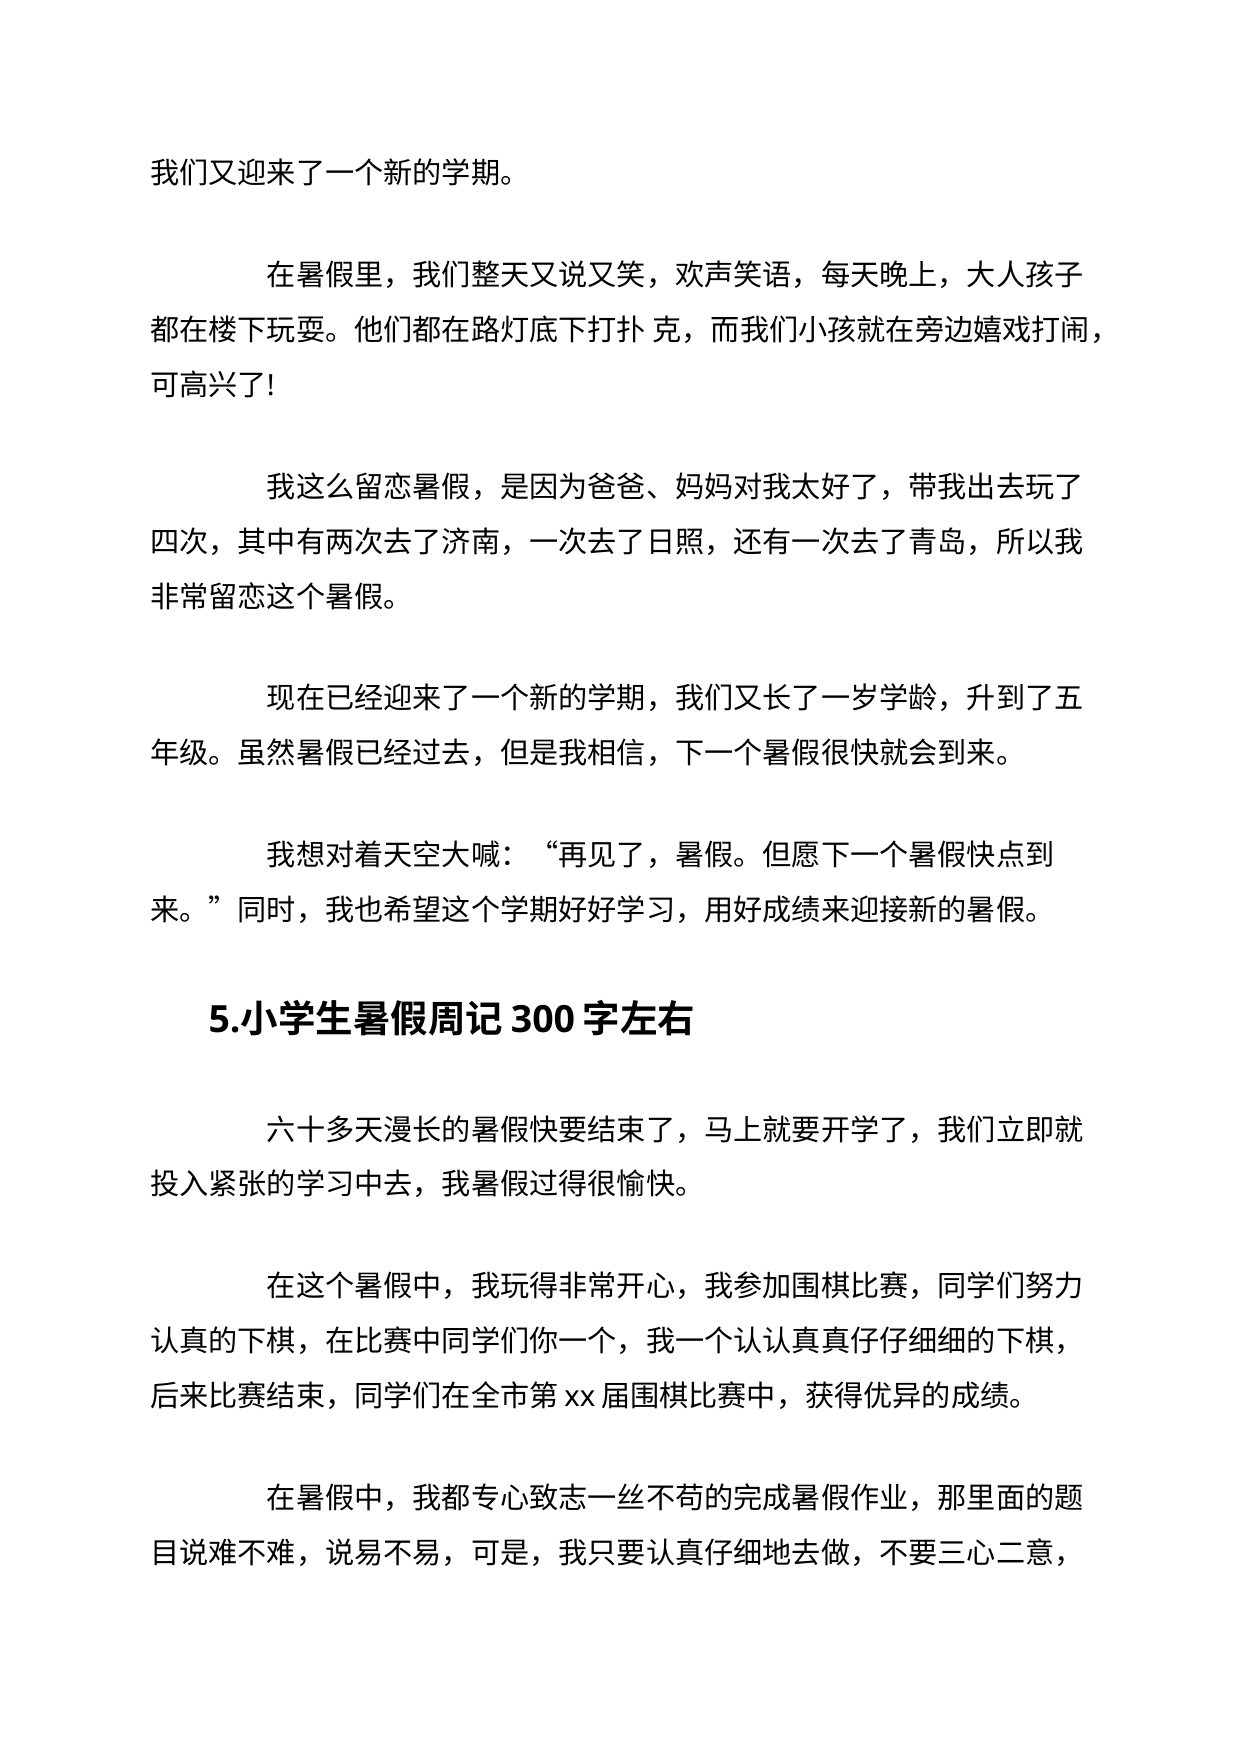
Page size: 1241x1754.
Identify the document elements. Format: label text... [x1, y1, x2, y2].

text 现在已经迎来了一个新的学期，我们又长了一岁学龄，升到了五年级。虽然暑假已经过去，但是我相信，下一个暑假很快就会到来。 [150, 675, 1090, 772]
text 六十多天漫长的暑假快要结束了，马上就要开学了，我们立即就投入紧张的学习中去，我暑假过得很愉快。 [150, 1106, 1090, 1203]
text 我想对着天空大喊：“再见了，暑假。但愿下一个暑假快点到来。”同时，我也希望这个学期好好学习，用好成绩来迎接新的暑假。 [150, 832, 1090, 929]
text 在暑假里，我们整天又说又笑，欢声笑语，每天晚上，大人孩子都在楼下玩耍。他们都在路灯底下打扑 克，而我们小孩就在旁边嬉戏打闹，可高兴了! [150, 252, 1090, 404]
text 5.小学生暑假周记300字左右 [150, 988, 1090, 1043]
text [150, 1474, 1090, 1572]
text 在这个暑假中，我玩得非常开心，我参加围棋比赛，同学们努力认真的下棋，在比赛中同学们你一个，我一个认认真真仔仔细细的下棋，后来比赛结束，同学们在全市第xx届围棋比赛中，获得优异的成绩。 [150, 1263, 1090, 1415]
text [150, 150, 1090, 192]
text 我这么留恋暑假，是因为爸爸、妈妈对我太好了，带我出去玩了四次，其中有两次去了济南，一次去了日照，还有一次去了青岛，所以我非常留恋这个暑假。 [150, 463, 1090, 616]
